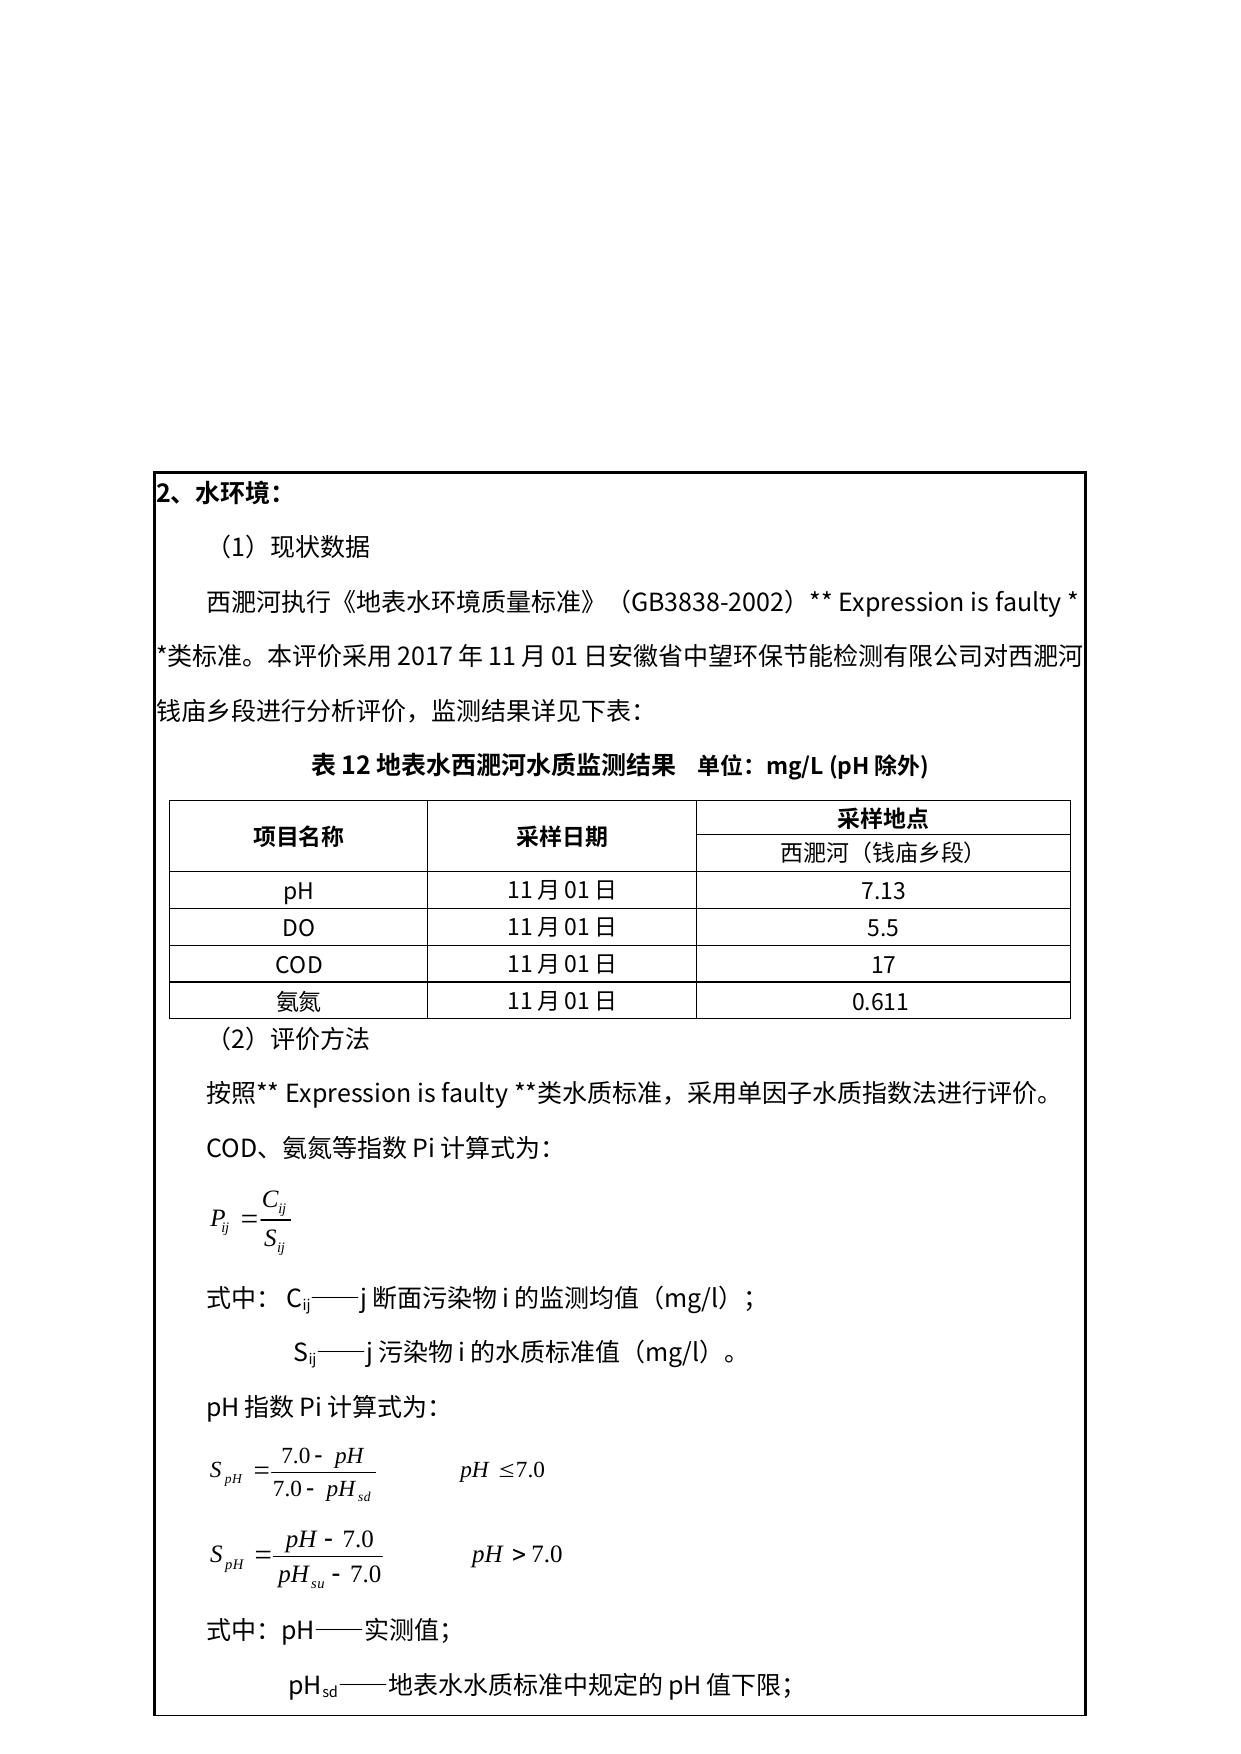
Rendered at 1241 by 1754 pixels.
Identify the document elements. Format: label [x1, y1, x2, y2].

table_header [156, 474, 1084, 1714]
